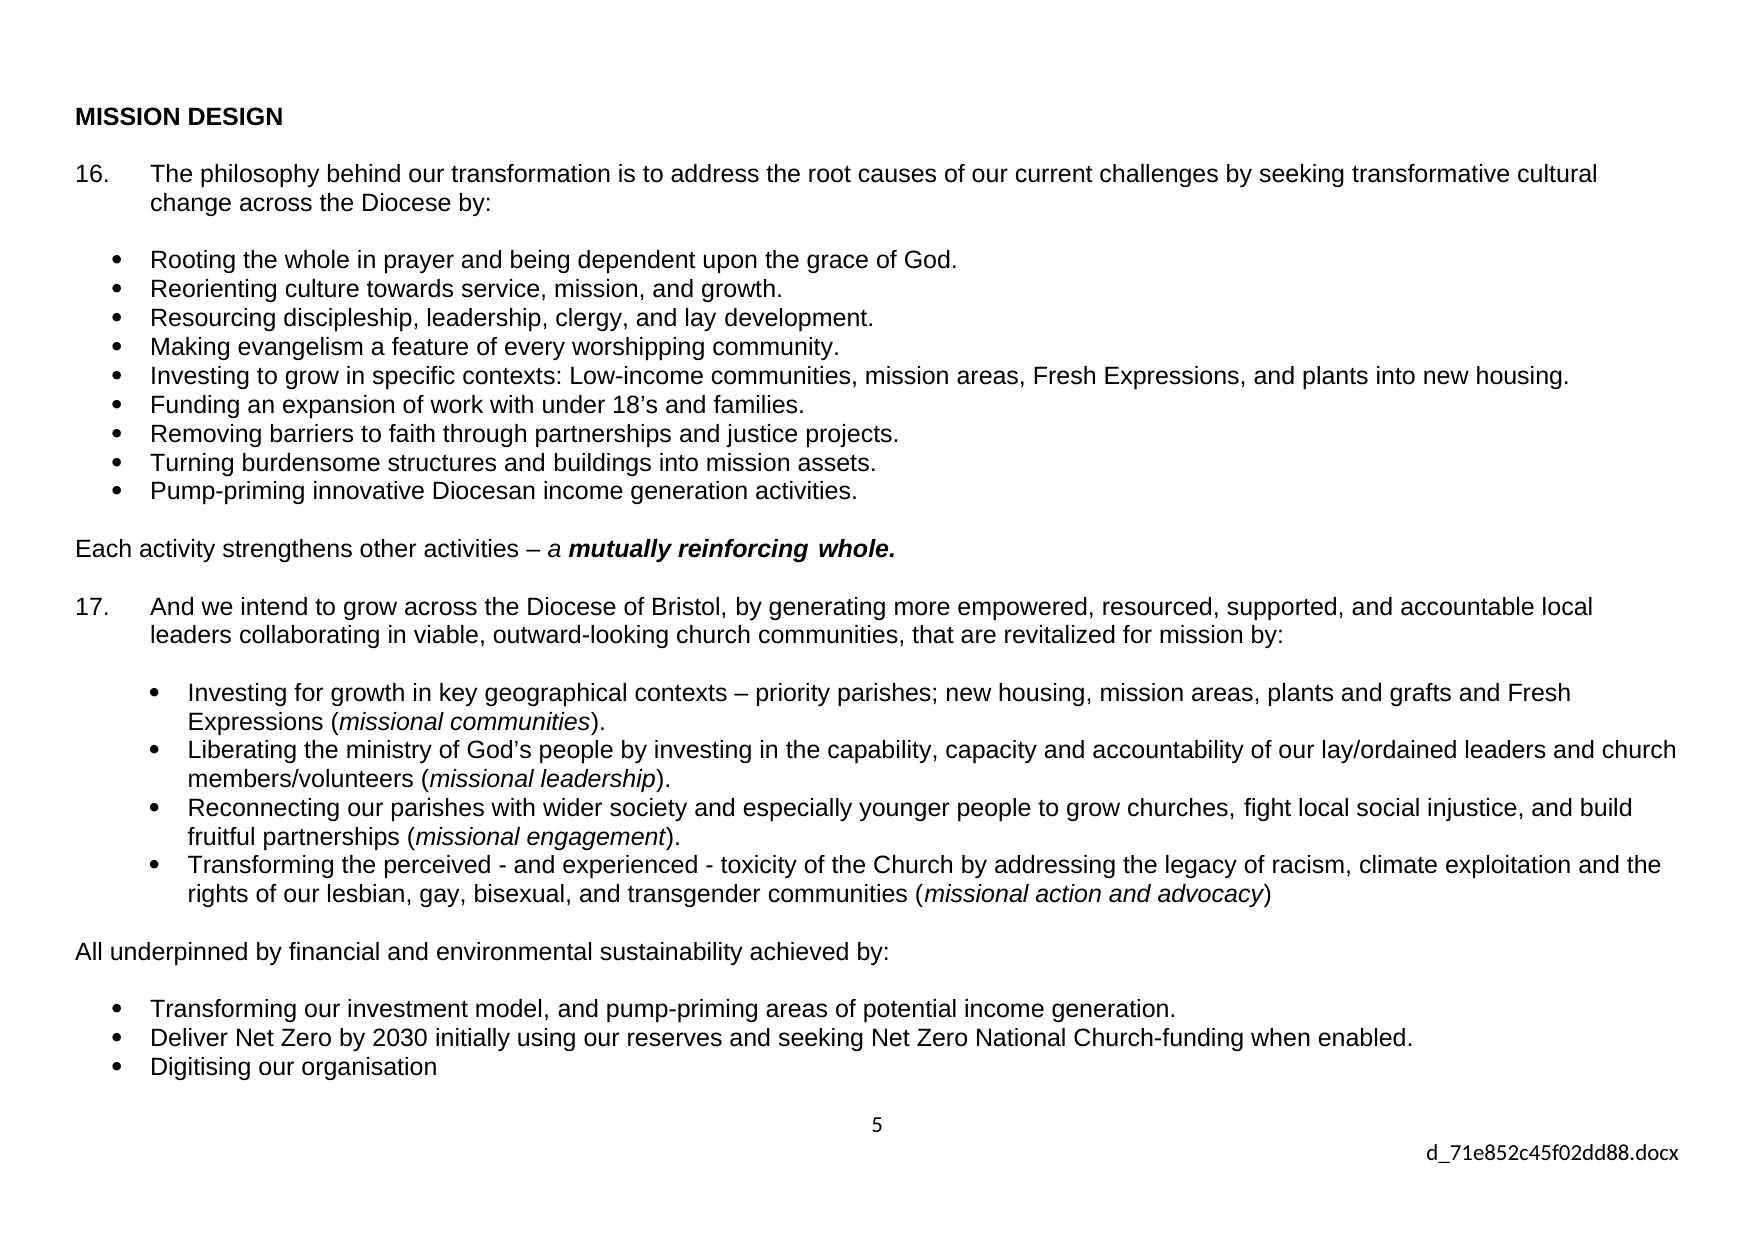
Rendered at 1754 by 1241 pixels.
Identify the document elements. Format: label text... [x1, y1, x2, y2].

list Transforming our investment model, and pump-priming areas of potential income generation. [112, 994, 1679, 1023]
list Investing to grow in specific contexts: Low-income communities, mission areas, Fresh Expressions, and plants into new housing. [112, 361, 1679, 390]
list Resourcing discipleship, leadership, clergy, and lay development. [112, 303, 1679, 332]
list Reorienting culture towards service, mission, and growth. [112, 274, 1679, 303]
list Pump-priming innovative Diocesan income generation activities. [112, 476, 1679, 505]
list Transforming the perceived - and experienced - toxicity of the Church by addressing the legacy of racism, climate exploitation and the rights of our lesbian, gay, bisexual, and transgender communities (missional action and advocacy) [150, 851, 1679, 908]
list Turning burdensome structures and buildings into mission assets. [112, 447, 1679, 476]
text change across the Diocese by: [75, 188, 1679, 217]
list Liberating the ministry of God’s people by investing in the capability, capacity and accountability of our lay/ordained leaders and church members/volunteers (missional leadership). [150, 735, 1679, 793]
list Reconnecting our parishes with wider society and especially younger people to grow churches, fight local social injustice, and build fruitful partnerships (missional engagement). [150, 793, 1679, 851]
text 17. And we intend to grow across the Diocese of Bristol, by generating more empowered, resourced, supported, and accountable local leaders collaborating in viable, outward-looking church communities, that are revitalized for mission by: [75, 591, 1679, 649]
text 16. The philosophy behind our transformation is to address the root causes of our current challenges by seeking transformative cultural [75, 159, 1679, 188]
list Deliver Net Zero by 2030 initially using our reserves and seeking Net Zero National Church-funding when enabled. [112, 1023, 1679, 1052]
list Removing barriers to faith through partnerships and justice projects. [112, 419, 1679, 447]
list Digitising our organisation [112, 1052, 1679, 1081]
list Making evangelism a feature of every worshipping community. [112, 332, 1679, 361]
text All underpinned by financial and environmental sustainability achieved by: [75, 937, 1679, 966]
list Rooting the whole in prayer and being dependent upon the grace of God. [112, 246, 1679, 274]
list Funding an expansion of work with under 18’s and families. [112, 390, 1679, 419]
text MISSION DESIGN [75, 102, 1679, 131]
list Investing for growth in key geographical contexts – priority parishes; new housing, mission areas, plants and grafts and Fresh Expressions (missional communities). [150, 678, 1679, 735]
text Each activity strengthens other activities – a mutually reinforcing whole. [75, 534, 1679, 563]
